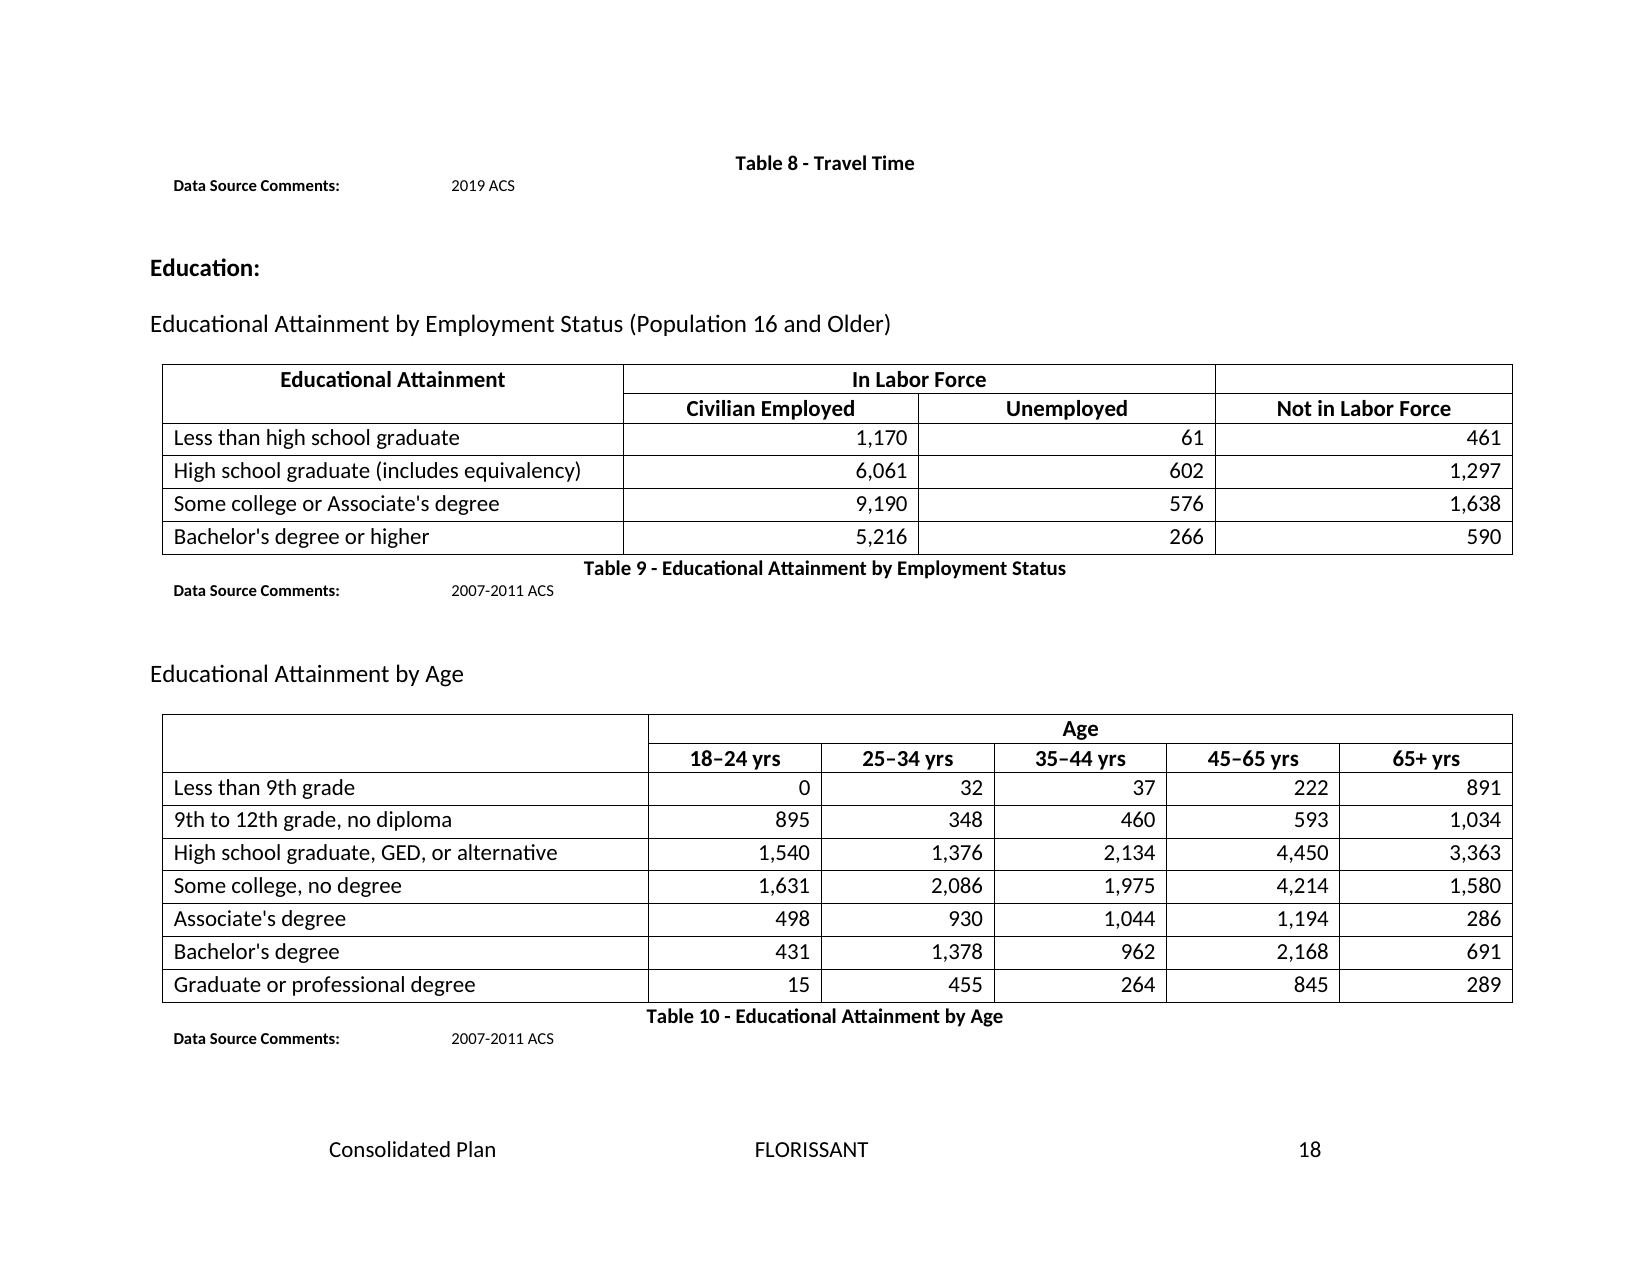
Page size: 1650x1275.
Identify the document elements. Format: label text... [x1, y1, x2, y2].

table_cell 61 [919, 424, 1215, 455]
table_header Data Source Comments: [162, 175, 440, 199]
table_cell 891 [1340, 773, 1512, 804]
table_cell High school graduate (includes equivalency) [163, 456, 623, 488]
text Table 10 - Educational Attainment by Age [150, 1003, 1500, 1028]
table_cell 962 [995, 937, 1166, 969]
table_cell 264 [995, 970, 1166, 1002]
table_cell 1,044 [995, 904, 1166, 936]
table_cell 455 [822, 970, 994, 1002]
table_cell 1,638 [1216, 489, 1512, 521]
table_cell Unemployed [919, 394, 1215, 422]
table_cell 845 [1167, 970, 1339, 1002]
table_header [1216, 365, 1512, 393]
table_cell 3,363 [1340, 839, 1512, 870]
table_cell Not in Labor Force [1216, 394, 1512, 422]
table_header Educational Attainment [163, 365, 623, 422]
text Education: [150, 253, 1500, 283]
table_cell 1,975 [995, 871, 1166, 903]
table_cell 460 [995, 806, 1166, 837]
table_cell Associate's degree [163, 904, 648, 936]
table_cell Some college, no degree [163, 871, 648, 903]
table_cell 9th to 12th grade, no diploma [163, 806, 648, 837]
table_cell Less than high school graduate [163, 424, 623, 455]
table_cell 2,086 [822, 871, 994, 903]
table_cell 222 [1167, 773, 1339, 804]
table_cell 1,376 [822, 839, 994, 870]
text Educational Attainment by Employment Status (Population 16 and Older) [150, 308, 1500, 339]
table_cell 895 [649, 806, 821, 837]
table_cell 25–34 yrs [822, 744, 994, 772]
table_cell 1,580 [1340, 871, 1512, 903]
table_cell 590 [1216, 522, 1512, 554]
table_cell 1,378 [822, 937, 994, 969]
table_cell 1,540 [649, 839, 821, 870]
text Table 9 - Educational Attainment by Employment Status [150, 555, 1500, 581]
table_cell 431 [649, 937, 821, 969]
table_cell 4,450 [1167, 839, 1339, 870]
table_cell 15 [649, 970, 821, 1002]
table_cell 65+ yrs [1340, 744, 1512, 772]
table_header In Labor Force [624, 365, 1215, 393]
table_cell 593 [1167, 806, 1339, 837]
table_cell 5,216 [624, 522, 918, 554]
table_header Data Source Comments: [162, 1029, 440, 1053]
table_cell 1,297 [1216, 456, 1512, 488]
table_cell Bachelor's degree [163, 937, 648, 969]
text Table 8 - Travel Time [150, 150, 1500, 175]
table_cell Some college or Associate's degree [163, 489, 623, 521]
table_cell 602 [919, 456, 1215, 488]
table_header [163, 715, 648, 772]
table_cell Bachelor's degree or higher [163, 522, 623, 554]
table_cell High school graduate, GED, or alternative [163, 839, 648, 870]
table_cell 4,214 [1167, 871, 1339, 903]
table_cell Civilian Employed [624, 394, 918, 422]
table_cell 289 [1340, 970, 1512, 1002]
table_cell 35–44 yrs [995, 744, 1166, 772]
table_cell 2,168 [1167, 937, 1339, 969]
table_cell 1,631 [649, 871, 821, 903]
table_cell 37 [995, 773, 1166, 804]
table_cell 348 [822, 806, 994, 837]
table_cell 576 [919, 489, 1215, 521]
table_header Age [649, 715, 1512, 743]
table_cell 266 [919, 522, 1215, 554]
table_cell 32 [822, 773, 994, 804]
table_cell 9,190 [624, 489, 918, 521]
table_header Data Source Comments: [162, 581, 440, 605]
table_cell 45–65 yrs [1167, 744, 1339, 772]
table_cell 691 [1340, 937, 1512, 969]
table_cell 2,134 [995, 839, 1166, 870]
table_cell 1,170 [624, 424, 918, 455]
table_cell 1,194 [1167, 904, 1339, 936]
table_cell 930 [822, 904, 994, 936]
table_cell Graduate or professional degree [163, 970, 648, 1002]
table_cell 0 [649, 773, 821, 804]
table_cell Less than 9th grade [163, 773, 648, 804]
table_cell 1,034 [1340, 806, 1512, 837]
table_header 2007-2011 ACS [440, 581, 1512, 605]
table_cell 498 [649, 904, 821, 936]
table_header 2007-2011 ACS [440, 1029, 1512, 1053]
table_cell 18–24 yrs [649, 744, 821, 772]
text Educational Attainment by Age [150, 658, 1500, 688]
table_header 2019 ACS [440, 175, 1512, 199]
table_cell 286 [1340, 904, 1512, 936]
table_cell 461 [1216, 424, 1512, 455]
table_cell 6,061 [624, 456, 918, 488]
